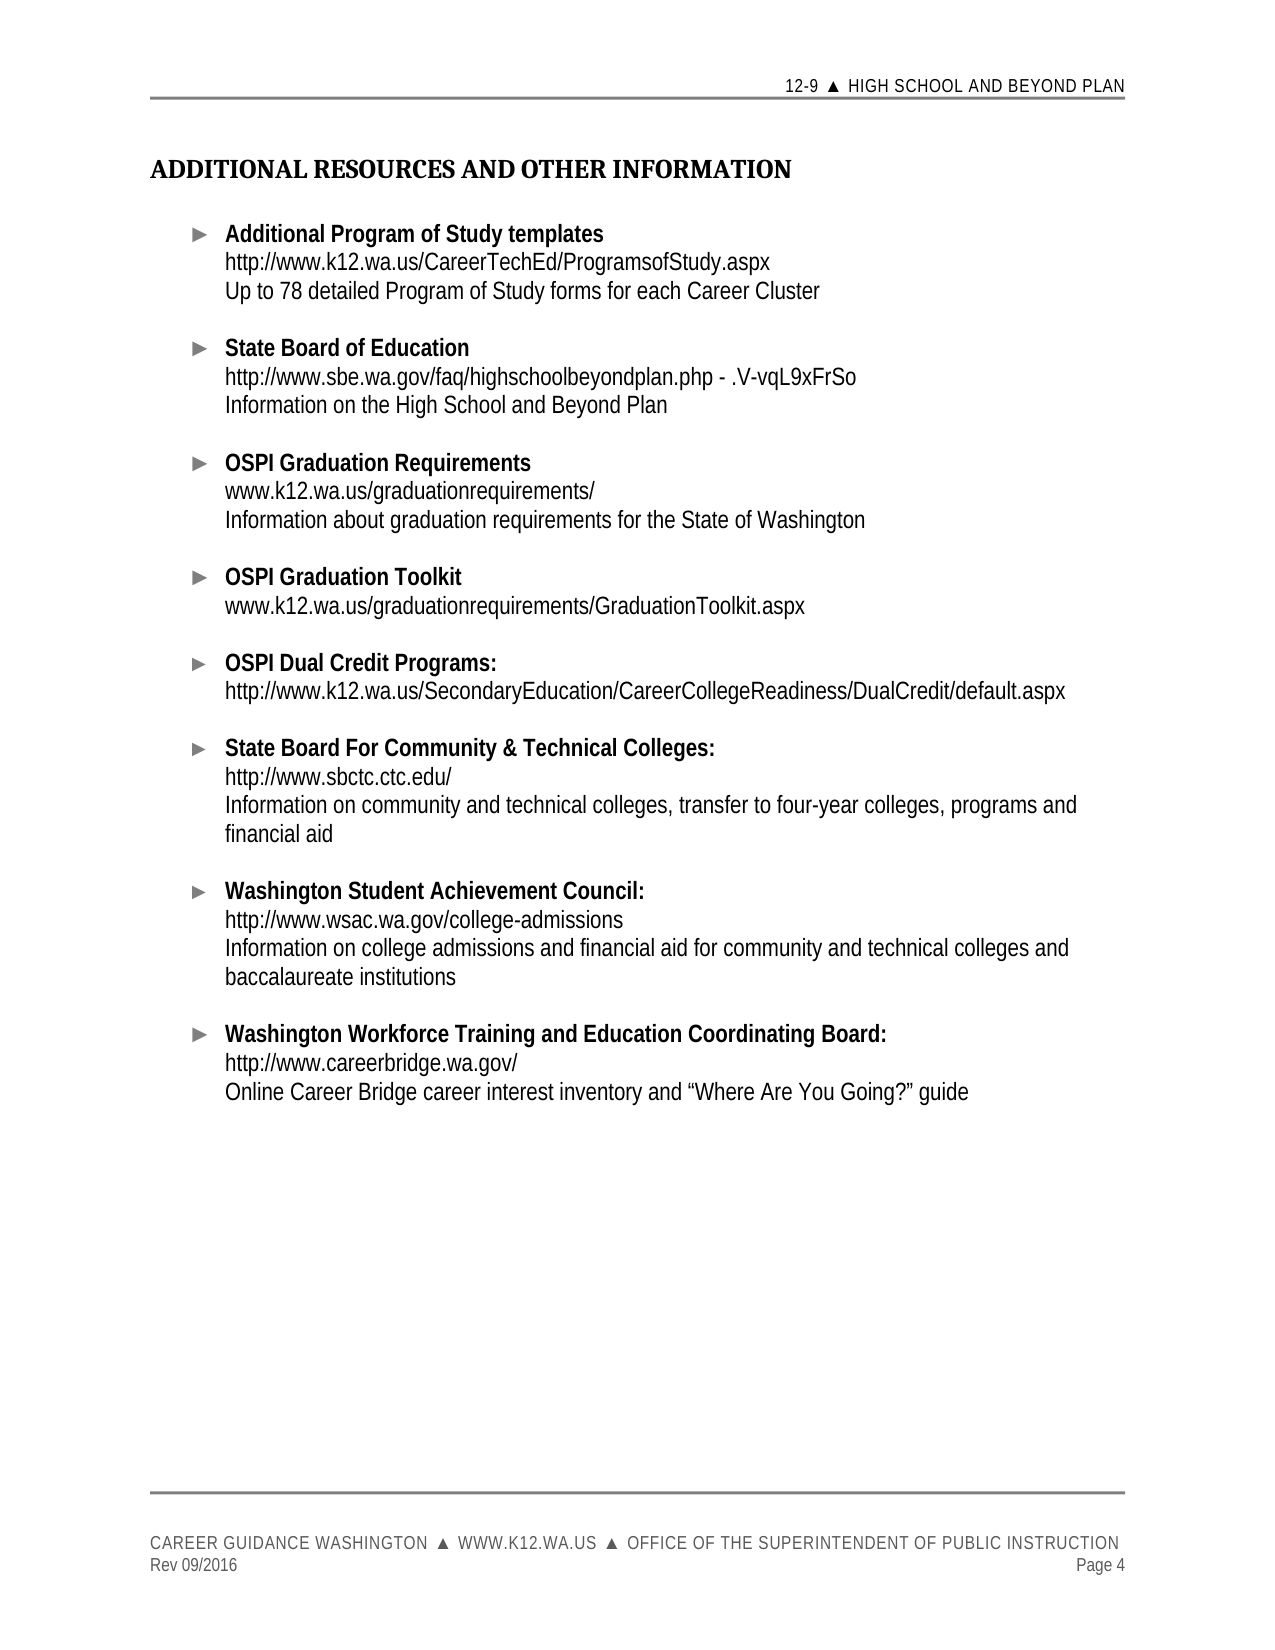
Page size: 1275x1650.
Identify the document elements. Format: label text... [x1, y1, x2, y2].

list www.k12.wa.us/graduationrequirements/ [225, 476, 1125, 505]
subtitle ADDITIONAL RESOURCES AND OTHER INFORMATION [150, 154, 1125, 185]
list Information about graduation requirements for the State of Washington [225, 505, 1125, 534]
list http://www.sbe.wa.gov/faq/highschoolbeyondplan.php - .V-vqL9xFrSo [225, 362, 1125, 390]
list OSPI Graduation Toolkit [187, 562, 1125, 591]
list http://www.wsac.wa.gov/college-admissions [225, 905, 1125, 933]
list Washington Student Achievement Council: [187, 876, 1125, 905]
text Information on community and technical colleges, transfer to four-year colleges, programs and financial aid [225, 790, 1125, 847]
list Washington Workforce Training and Education Coordinating Board: http://www.careerbridge.wa.gov/ [187, 1019, 1125, 1077]
list Information on the High School and Beyond Plan [225, 390, 1125, 419]
list Information on college admissions and financial aid for community and technical colleges and baccalaureate institutions [225, 933, 1125, 991]
list OSPI Graduation Requirements [187, 448, 1125, 476]
list State Board of Education [187, 333, 1125, 362]
list OSPI Dual Credit Programs: http://www.k12.wa.us/SecondaryEducation/CareerCollegeReadiness/DualCredit/default.aspx [187, 648, 1125, 705]
list Additional Program of Study templates http://www.k12.wa.us/CareerTechEd/ProgramsofStudy.aspx Up to 78 detailed Program of Study forms for each Career Cluster [187, 218, 1125, 304]
text http://www.sbctc.ctc.edu/ [187, 762, 1125, 790]
list State Board For Community & Technical Colleges: [187, 733, 1125, 762]
list www.k12.wa.us/graduationrequirements/GraduationToolkit.aspx [225, 591, 1125, 619]
list Online Career Bridge career interest inventory and “Where Are You Going?” guide [225, 1077, 1125, 1105]
